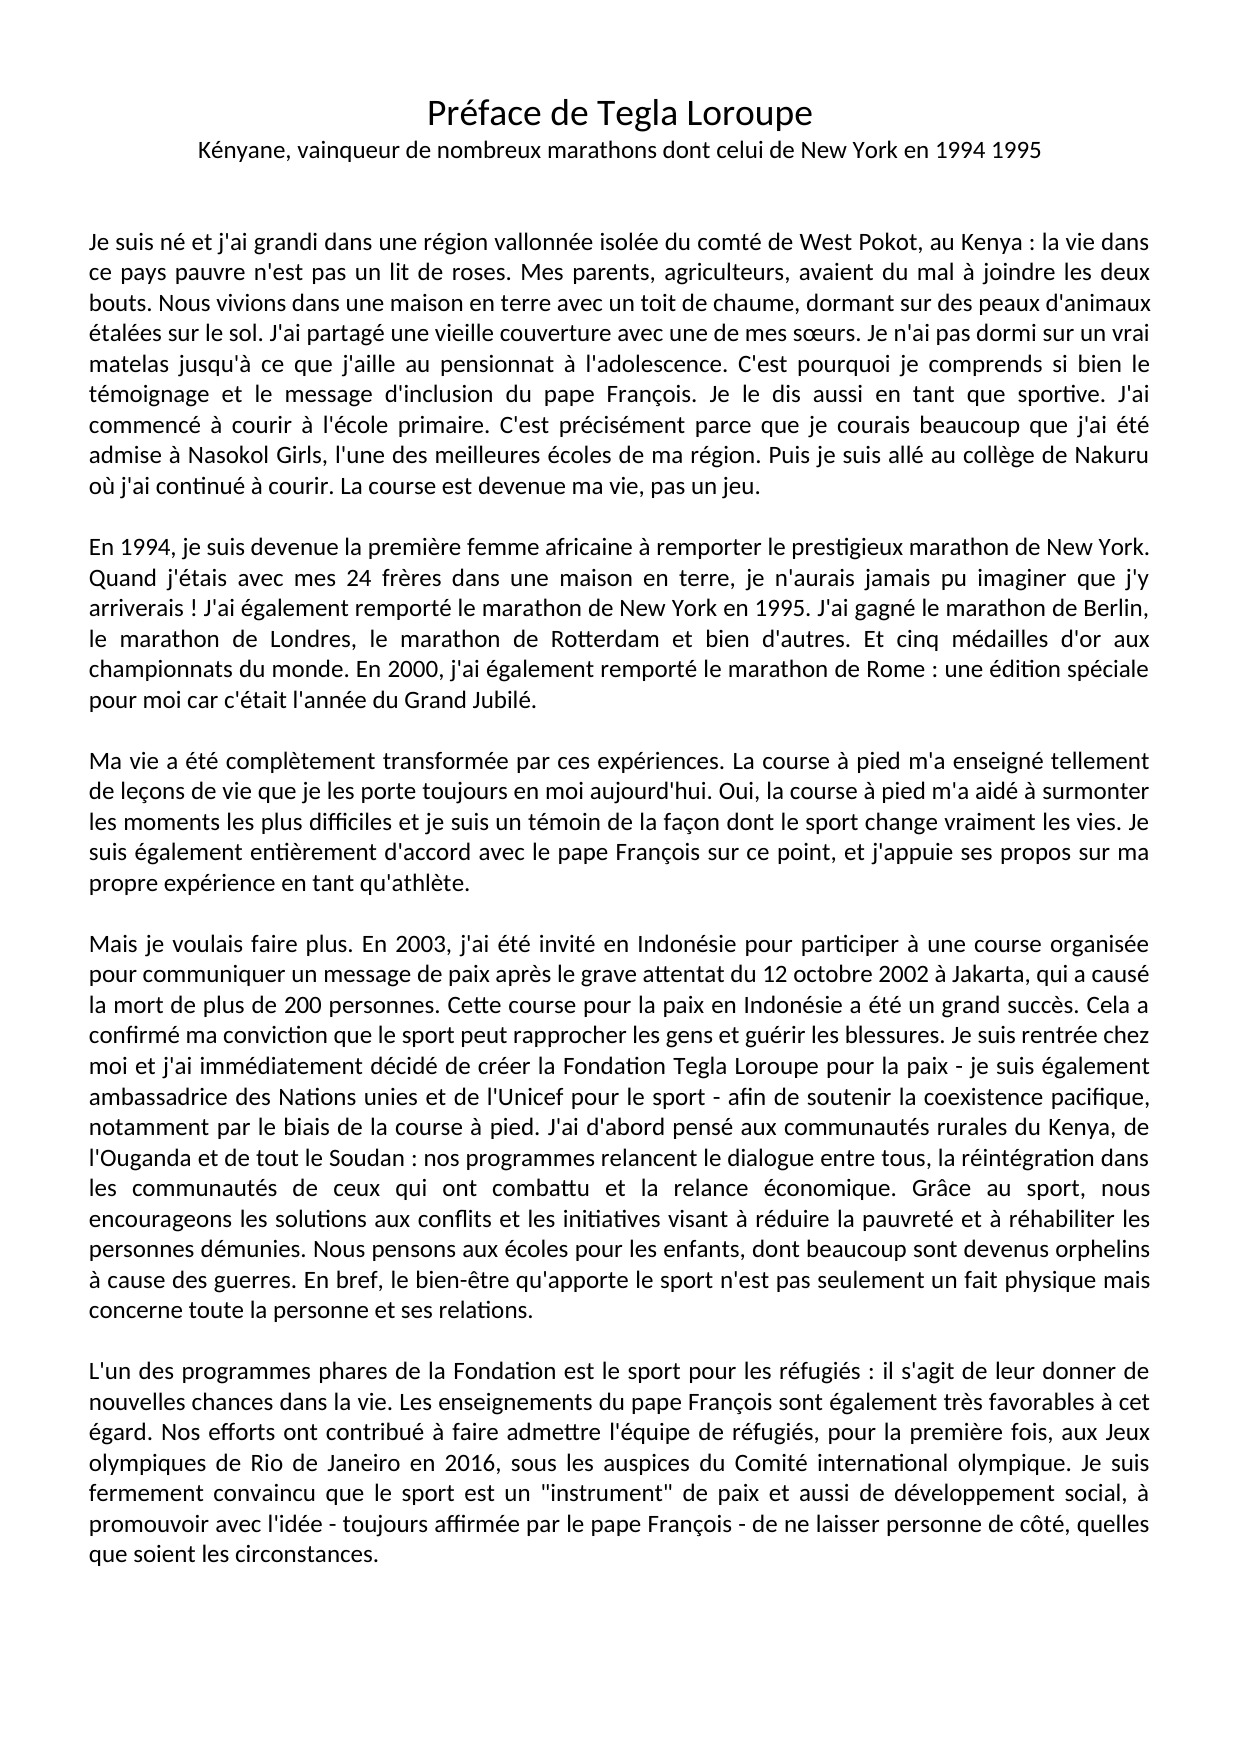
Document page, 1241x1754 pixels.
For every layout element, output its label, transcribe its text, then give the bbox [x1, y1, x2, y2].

text Préface de Tegla Loroupe [89, 89, 1152, 134]
text Ma vie a été complètement transformée par ces expériences. La course à pied m'a enseigné tellement de leçons de vie que je les porte toujours en moi aujourd'hui. Oui, la course à pied m'a aidé à surmonter les moments les plus difficiles et je suis un témoin de la façon dont le sport change vraiment les vies. Je suis également entièrement d'accord avec le pape François sur ce point, et j'appuie ses propos sur ma propre expérience en tant qu'athlète. [89, 745, 1152, 897]
text Kényane, vainqueur de nombreux marathons dont celui de New York en 1994 1995 [89, 134, 1152, 165]
text L'un des programmes phares de la Fondation est le sport pour les réfugiés : il s'agit de leur donner de nouvelles chances dans la vie. Les enseignements du pape François sont également très favorables à cet égard. Nos efforts ont contribué à faire admettre l'équipe de réfugiés, pour la première fois, aux Jeux olympiques de Rio de Janeiro en 2016, sous les auspices du Comité international olympique. Je suis fermement convaincu que le sport est un "instrument" de paix et aussi de développement social, à promouvoir avec l'idée - toujours affirmée par le pape François - de ne laisser personne de côté, quelles que soient les circonstances. [89, 1355, 1152, 1569]
text Je suis né et j'ai grandi dans une région vallonnée isolée du comté de West Pokot, au Kenya : la vie dans ce pays pauvre n'est pas un lit de roses. Mes parents, agriculteurs, avaient du mal à joindre les deux bouts. Nous vivions dans une maison en terre avec un toit de chaume, dormant sur des peaux d'animaux étalées sur le sol. J'ai partagé une vieille couverture avec une de mes sœurs. Je n'ai pas dormi sur un vrai matelas jusqu'à ce que j'aille au pensionnat à l'adolescence. C'est pourquoi je comprends si bien le témoignage et le message d'inclusion du pape François. Je le dis aussi en tant que sportive. J'ai commencé à courir à l'école primaire. C'est précisément parce que je courais beaucoup que j'ai été admise à Nasokol Girls, l'une des meilleures écoles de ma région. Puis je suis allé au collège de Nakuru où j'ai continué à courir. La course est devenue ma vie, pas un jeu. [89, 226, 1152, 501]
text Mais je voulais faire plus. En 2003, j'ai été invité en Indonésie pour participer à une course organisée pour communiquer un message de paix après le grave attentat du 12 octobre 2002 à Jakarta, qui a causé la mort de plus de 200 personnes. Cette course pour la paix en Indonésie a été un grand succès. Cela a confirmé ma conviction que le sport peut rapprocher les gens et guérir les blessures. Je suis rentrée chez moi et j'ai immédiatement décidé de créer la Fondation Tegla Loroupe pour la paix - je suis également ambassadrice des Nations unies et de l'Unicef pour le sport - afin de soutenir la coexistence pacifique, notamment par le biais de la course à pied. J'ai d'abord pensé aux communautés rurales du Kenya, de l'Ouganda et de tout le Soudan : nos programmes relancent le dialogue entre tous, la réintégration dans les communautés de ceux qui ont combattu et la relance économique. Grâce au sport, nous encourageons les solutions aux conflits et les initiatives visant à réduire la pauvreté et à réhabiliter les personnes démunies. Nous pensons aux écoles pour les enfants, dont beaucoup sont devenus orphelins à cause des guerres. En bref, le bien-être qu'apporte le sport n'est pas seulement un fait physique mais concerne toute la personne et ses relations. [89, 928, 1152, 1325]
text En 1994, je suis devenue la première femme africaine à remporter le prestigieux marathon de New York. Quand j'étais avec mes 24 frères dans une maison en terre, je n'aurais jamais pu imaginer que j'y arriverais ! J'ai également remporté le marathon de New York en 1995. J'ai gagné le marathon de Berlin, le marathon de Londres, le marathon de Rotterdam et bien d'autres. Et cinq médailles d'or aux championnats du monde. En 2000, j'ai également remporté le marathon de Rome : une édition spéciale pour moi car c'était l'année du Grand Jubilé. [89, 531, 1152, 714]
